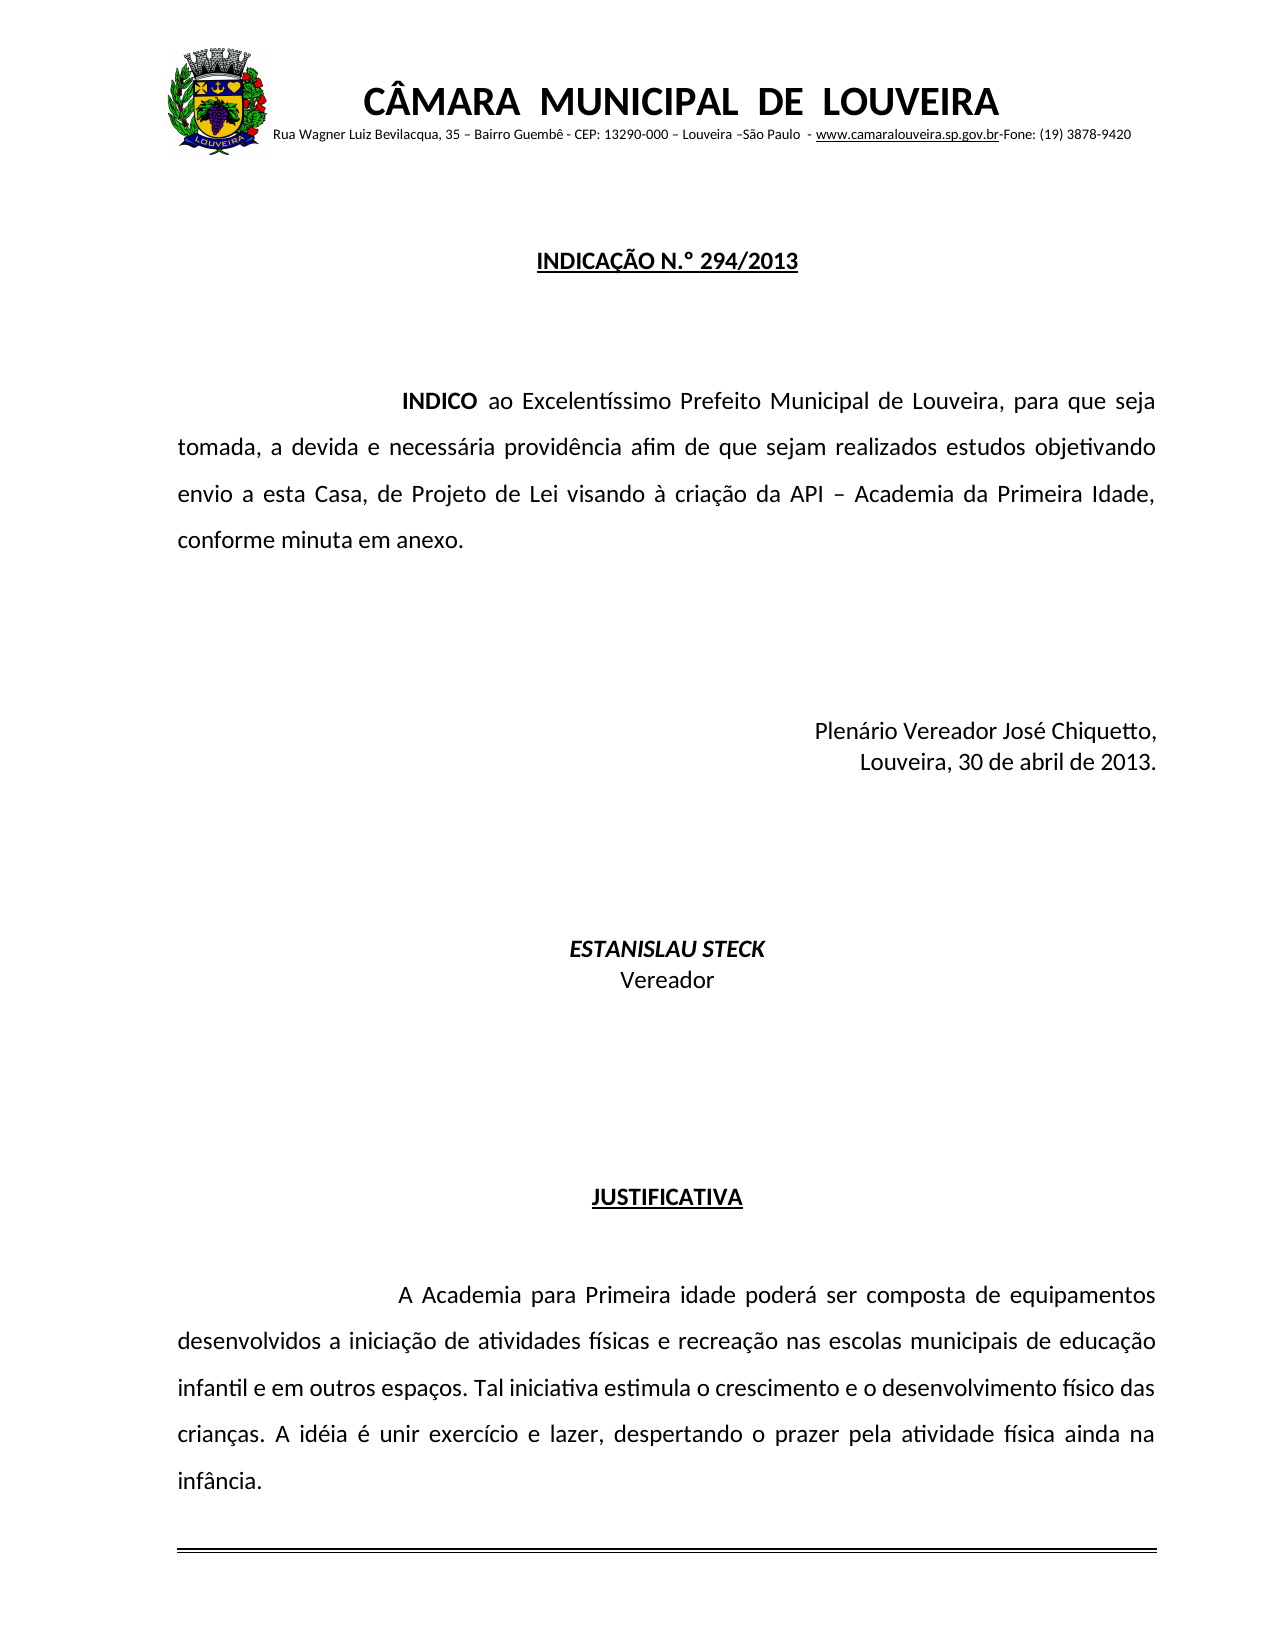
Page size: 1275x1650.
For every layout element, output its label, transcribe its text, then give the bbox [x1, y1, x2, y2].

text INDICO ao Excelentíssimo Prefeito Municipal de Louveira, para que seja tomada, a devida e necessária providência afim de que sejam realizados estudos objetivando envio a esta Casa, de Projeto de Lei visando à criação da API – Academia da Primeira Idade, conforme minuta em anexo. [177, 389, 1157, 559]
text ESTANISLAU STECK [177, 929, 1157, 961]
text Louveira, 30 de abril de 2013. [177, 743, 1157, 774]
text A Academia para Primeira idade poderá ser composta de equipamentos desenvolvidos a iniciação de atividades físicas e recreação nas escolas municipais de educação infantil e em outros espaços. Tal iniciativa estimula o crescimento e o desenvolvimento físico das crianças. A idéia é unir exercício e lazer, despertando o prazer pela atividade física ainda na infância. [177, 1268, 1157, 1485]
text Vereador [177, 961, 1157, 992]
text Plenário Vereador José Chiquetto, [177, 712, 1157, 743]
picture [167, 52, 268, 159]
subtitle INDICAÇÃO N.º 294/2013 [177, 249, 1157, 280]
text JUSTIFICATIVA [177, 1178, 1157, 1209]
